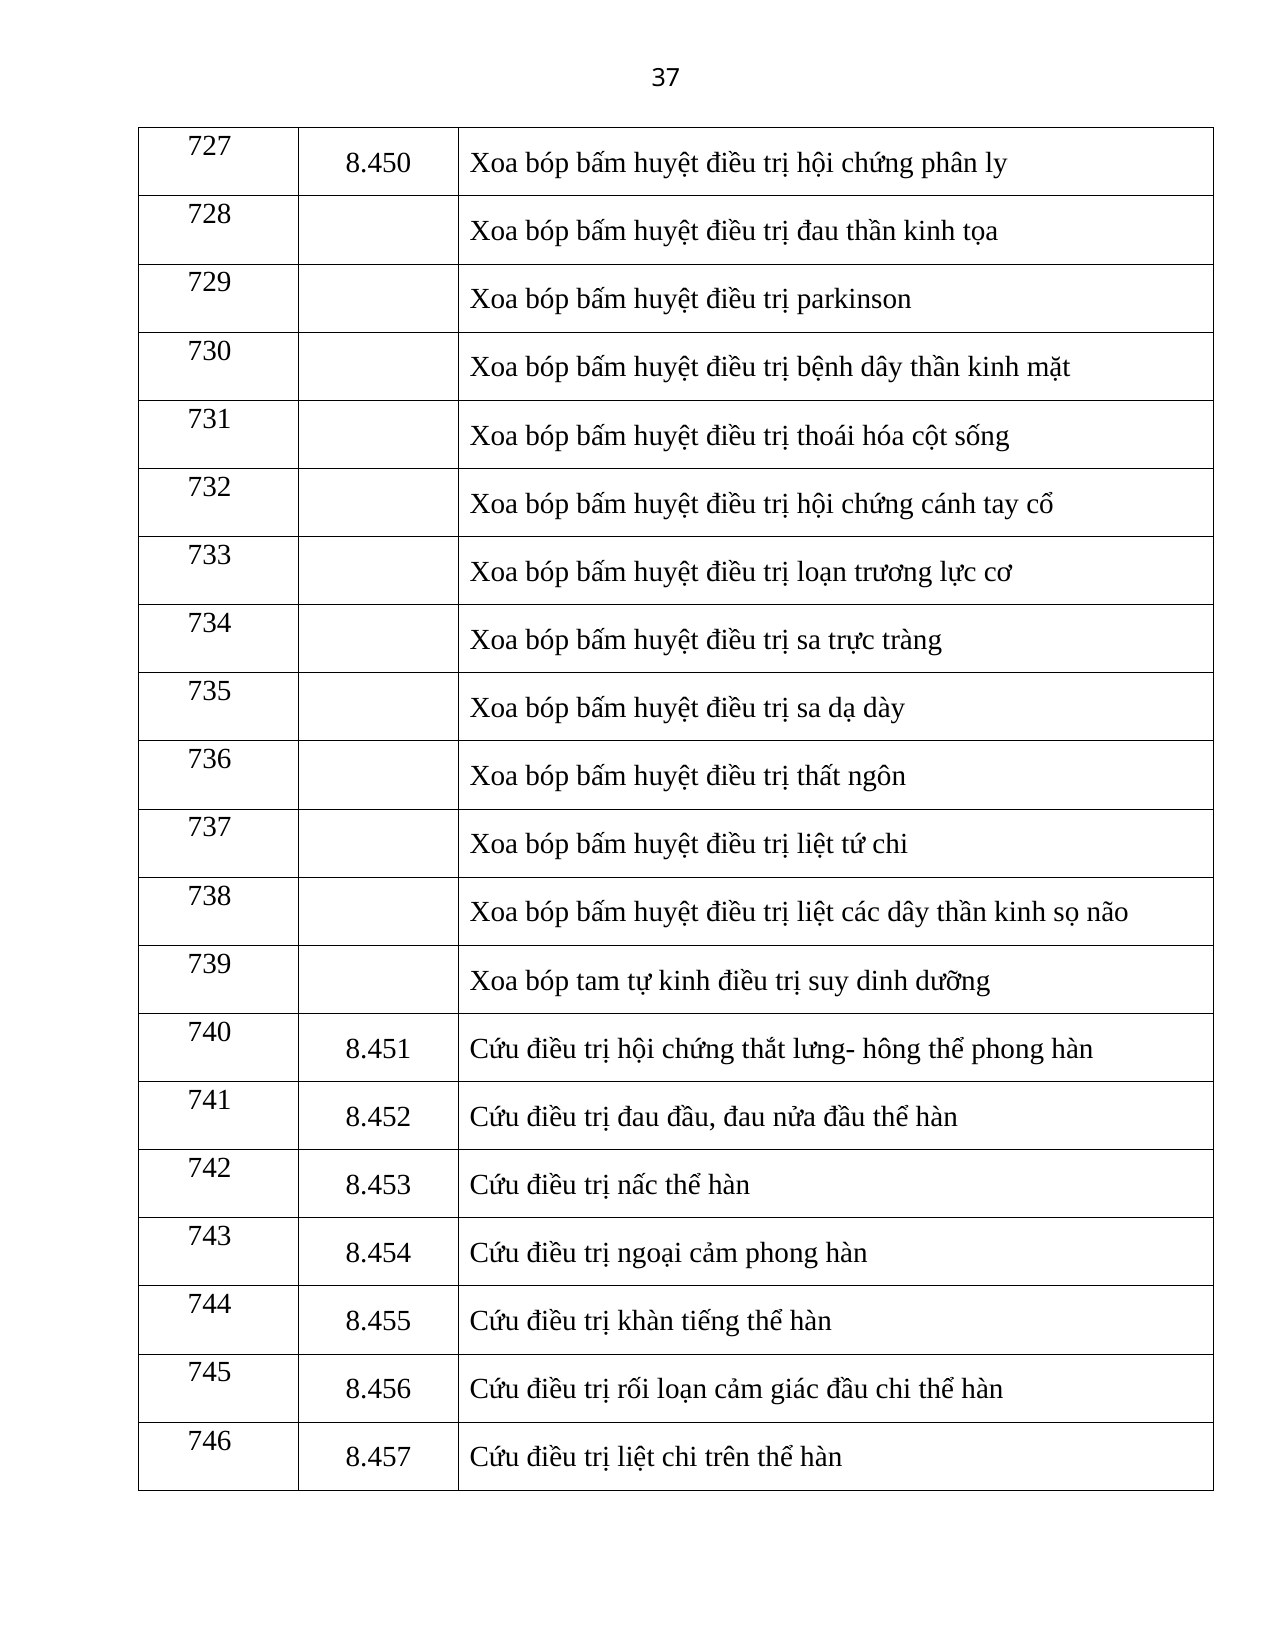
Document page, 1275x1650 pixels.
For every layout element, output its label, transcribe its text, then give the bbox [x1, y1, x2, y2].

table_cell Xoa bóp bấm huyệt điều trị đau thần kinh tọa [459, 196, 1213, 263]
table_cell Xoa bóp bấm huyệt điều trị hội chứng phân ly [459, 128, 1213, 195]
table_cell [299, 469, 458, 536]
table_cell Xoa bóp bấm huyệt điều trị thất ngôn [459, 741, 1213, 808]
table_cell [299, 946, 458, 1013]
table_cell [139, 1082, 298, 1149]
table_cell 8.452 [299, 1082, 458, 1149]
table_cell 8.450 [299, 128, 458, 195]
table_cell [139, 333, 298, 400]
table_cell [299, 605, 458, 672]
table_cell [139, 741, 298, 808]
table_cell [139, 946, 298, 1013]
table_cell [139, 1355, 298, 1422]
table_cell Xoa bóp bấm huyệt điều trị parkinson [459, 265, 1213, 332]
table_cell [139, 265, 298, 332]
table_cell [139, 1286, 298, 1353]
table_cell [299, 333, 458, 400]
table_cell Cứu điều trị nấc thể hàn [459, 1150, 1213, 1217]
table_cell Xoa bóp bấm huyệt điều trị liệt tứ chi [459, 810, 1213, 877]
table_cell [299, 401, 458, 468]
table_cell [299, 741, 458, 808]
table_cell 8.451 [299, 1014, 458, 1081]
table_cell Xoa bóp bấm huyệt điều trị sa dạ dày [459, 673, 1213, 740]
table_cell [139, 810, 298, 877]
table_cell [299, 265, 458, 332]
table_cell [299, 196, 458, 263]
table_cell [299, 537, 458, 604]
table_cell [139, 196, 298, 263]
table_cell 8.454 [299, 1218, 458, 1285]
table_cell [139, 1423, 298, 1490]
table_cell 8.455 [299, 1286, 458, 1353]
table_cell [139, 673, 298, 740]
table_cell Cứu điều trị đau đầu, đau nửa đầu thể hàn [459, 1082, 1213, 1149]
table_cell 8.453 [299, 1150, 458, 1217]
table_cell [139, 1014, 298, 1081]
table_cell Cứu điều trị rối loạn cảm giác đầu chi thể hàn [459, 1355, 1213, 1422]
table_cell Xoa bóp bấm huyệt điều trị hội chứng cánh tay cổ [459, 469, 1213, 536]
table_cell 8.456 [299, 1355, 458, 1422]
table_cell Xoa bóp bấm huyệt điều trị loạn trương lực cơ [459, 537, 1213, 604]
table_cell Cứu điều trị khàn tiếng thể hàn [459, 1286, 1213, 1353]
table_cell Xoa bóp bấm huyệt điều trị liệt các dây thần kinh sọ não [459, 878, 1213, 945]
table_cell [139, 878, 298, 945]
table_cell [299, 810, 458, 877]
table_cell Xoa bóp tam tự kinh điều trị suy dinh dưỡng [459, 946, 1213, 1013]
table_cell Xoa bóp bấm huyệt điều trị sa trực tràng [459, 605, 1213, 672]
table_cell [299, 878, 458, 945]
table_cell [139, 605, 298, 672]
table_cell Cứu điều trị ngoại cảm phong hàn [459, 1218, 1213, 1285]
table_cell Xoa bóp bấm huyệt điều trị thoái hóa cột sống [459, 401, 1213, 468]
table_cell [139, 469, 298, 536]
table_cell Xoa bóp bấm huyệt điều trị bệnh dây thần kinh mặt [459, 333, 1213, 400]
table_cell Cứu điều trị liệt chi trên thể hàn [459, 1423, 1213, 1490]
table_cell [139, 537, 298, 604]
table_cell [139, 128, 298, 195]
table_cell [139, 1218, 298, 1285]
table_cell [299, 673, 458, 740]
table_cell [139, 1150, 298, 1217]
table_cell 8.457 [299, 1423, 458, 1490]
table_cell [139, 401, 298, 468]
table_cell Cứu điều trị hội chứng thắt lưng- hông thể phong hàn [459, 1014, 1213, 1081]
